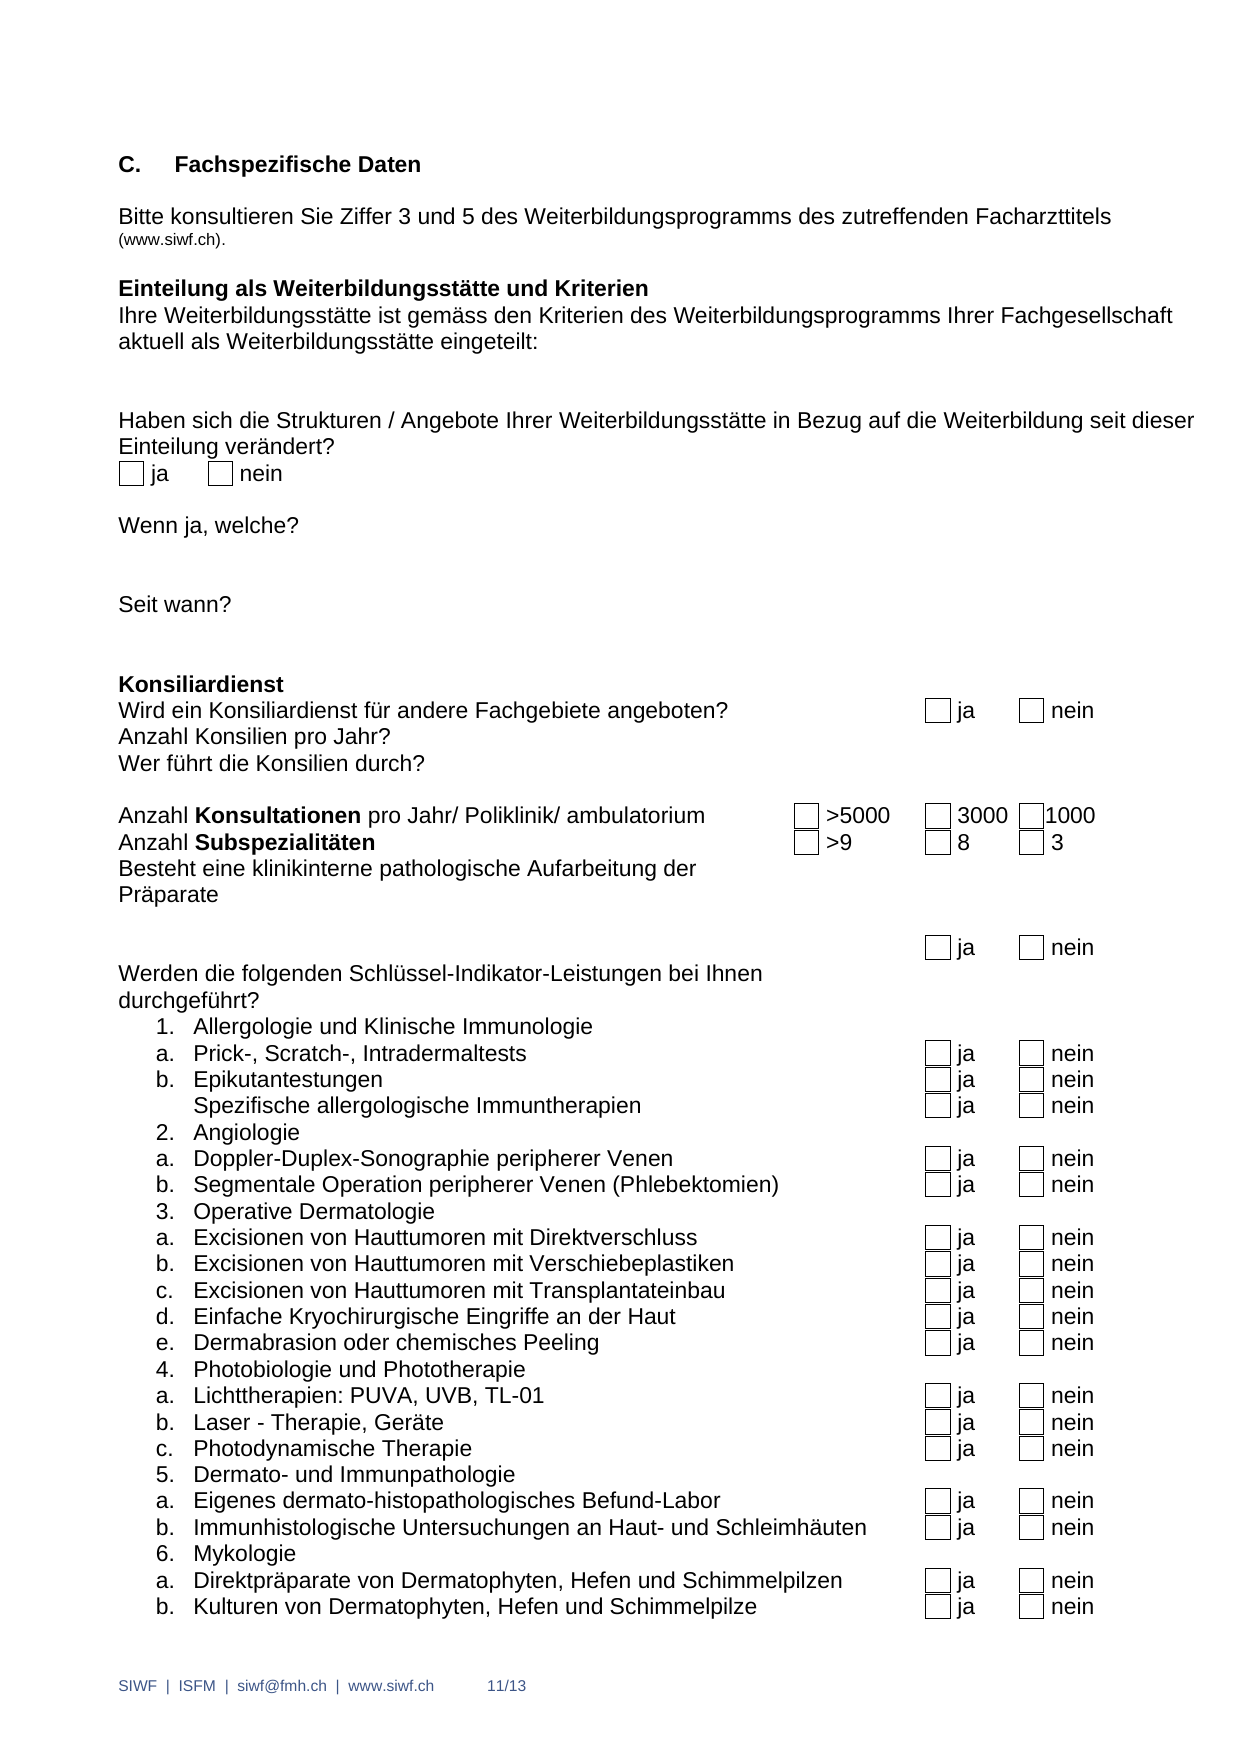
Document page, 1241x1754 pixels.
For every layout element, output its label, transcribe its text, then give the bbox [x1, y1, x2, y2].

list Mykologie [156, 1540, 1152, 1567]
text Einteilung als Weiterbildungsstätte und Kriterien [118, 275, 1203, 302]
text Haben sich die Strukturen / Angebote Ihrer Weiterbildungsstätte in Bezug auf die Weiterbildung seit dieser Einteilung verändert? [118, 407, 1203, 460]
list Excisionen von Hauttumoren mit Transplantateinbau ja nein [156, 1277, 1152, 1303]
text C. Fachspezifische Daten [118, 151, 1203, 177]
list Lichttherapien: PUVA, UVB, TL-01 ja nein [156, 1382, 1152, 1408]
text Präparate [118, 881, 1152, 908]
list Photobiologie und Phototherapie [156, 1356, 1152, 1382]
text Wer führt die Konsilien durch? [118, 749, 1152, 776]
text Wird ein Konsiliardienst für andere Fachgebiete angeboten? ja nein [118, 697, 1152, 723]
list Allergologie und Klinische Immunologie [156, 1013, 1152, 1039]
text Anzahl Konsilien pro Jahr? [118, 723, 1152, 749]
list Dermabrasion oder chemisches Peeling ja nein [156, 1329, 1152, 1356]
text Anzahl Konsultationen pro Jahr/ Poliklinik/ ambulatorium >5000 3000 1000 [118, 802, 1152, 829]
text Besteht eine klinikinterne pathologische Aufarbeitung der [118, 855, 1152, 881]
text Werden die folgenden Schlüssel-Indikator-Leistungen bei Ihnen [118, 960, 1152, 987]
list Dermato- und Immunpathologie [156, 1461, 1152, 1487]
list Doppler-Duplex-Sonographie peripherer Venen ja nein [156, 1145, 1152, 1171]
list Kulturen von Dermatophyten, Hefen und Schimmelpilze ja nein [156, 1593, 1152, 1619]
list Laser - Therapie, Geräte ja nein [156, 1408, 1152, 1435]
text Bitte konsultieren Sie Ziffer 3 und 5 des Weiterbildungsprogramms des zutreffenden Facharzttitels (www.siwf.ch). [118, 203, 1203, 249]
text Seit wann? [118, 591, 1203, 618]
text Anzahl Subspezialitäten >9 8 3 [118, 829, 1152, 855]
text Ihre Weiterbildungsstätte ist gemäss den Kriterien des Weiterbildungsprogramms Ihrer Fachgesellschaft aktuell als Weiterbildungsstätte eingeteilt: [118, 302, 1203, 354]
list Einfache Kryochirurgische Eingriffe an der Haut ja nein [156, 1303, 1152, 1329]
text ja nein [118, 460, 1203, 486]
list Direktpräparate von Dermatophyten, Hefen und Schimmelpilzen ja nein [156, 1567, 1152, 1593]
text durchgeführt? [118, 987, 1152, 1013]
text Wenn ja, welche? [118, 512, 1203, 539]
list Segmentale Operation peripherer Venen (Phlebektomien) ja nein [156, 1171, 1152, 1198]
list Excisionen von Hauttumoren mit Verschiebeplastiken ja nein [156, 1250, 1152, 1277]
list Epikutantestungen ja nein Spezifische allergologische Immuntherapien ja nein [156, 1066, 1152, 1118]
list Operative Dermatologie [156, 1198, 1152, 1224]
list Photodynamische Therapie ja nein [156, 1435, 1152, 1461]
list Immunhistologische Untersuchungen an Haut- und Schleimhäuten ja nein [156, 1514, 1152, 1540]
list Eigenes dermato-histopathologisches Befund-Labor ja nein [156, 1487, 1152, 1514]
text ja nein [118, 934, 1152, 960]
list Prick-, Scratch-, Intradermaltests ja nein [156, 1039, 1152, 1066]
text Konsiliardienst [118, 671, 1152, 697]
list Angiologie [156, 1118, 1152, 1145]
list Excisionen von Hauttumoren mit Direktverschluss ja nein [156, 1224, 1152, 1250]
